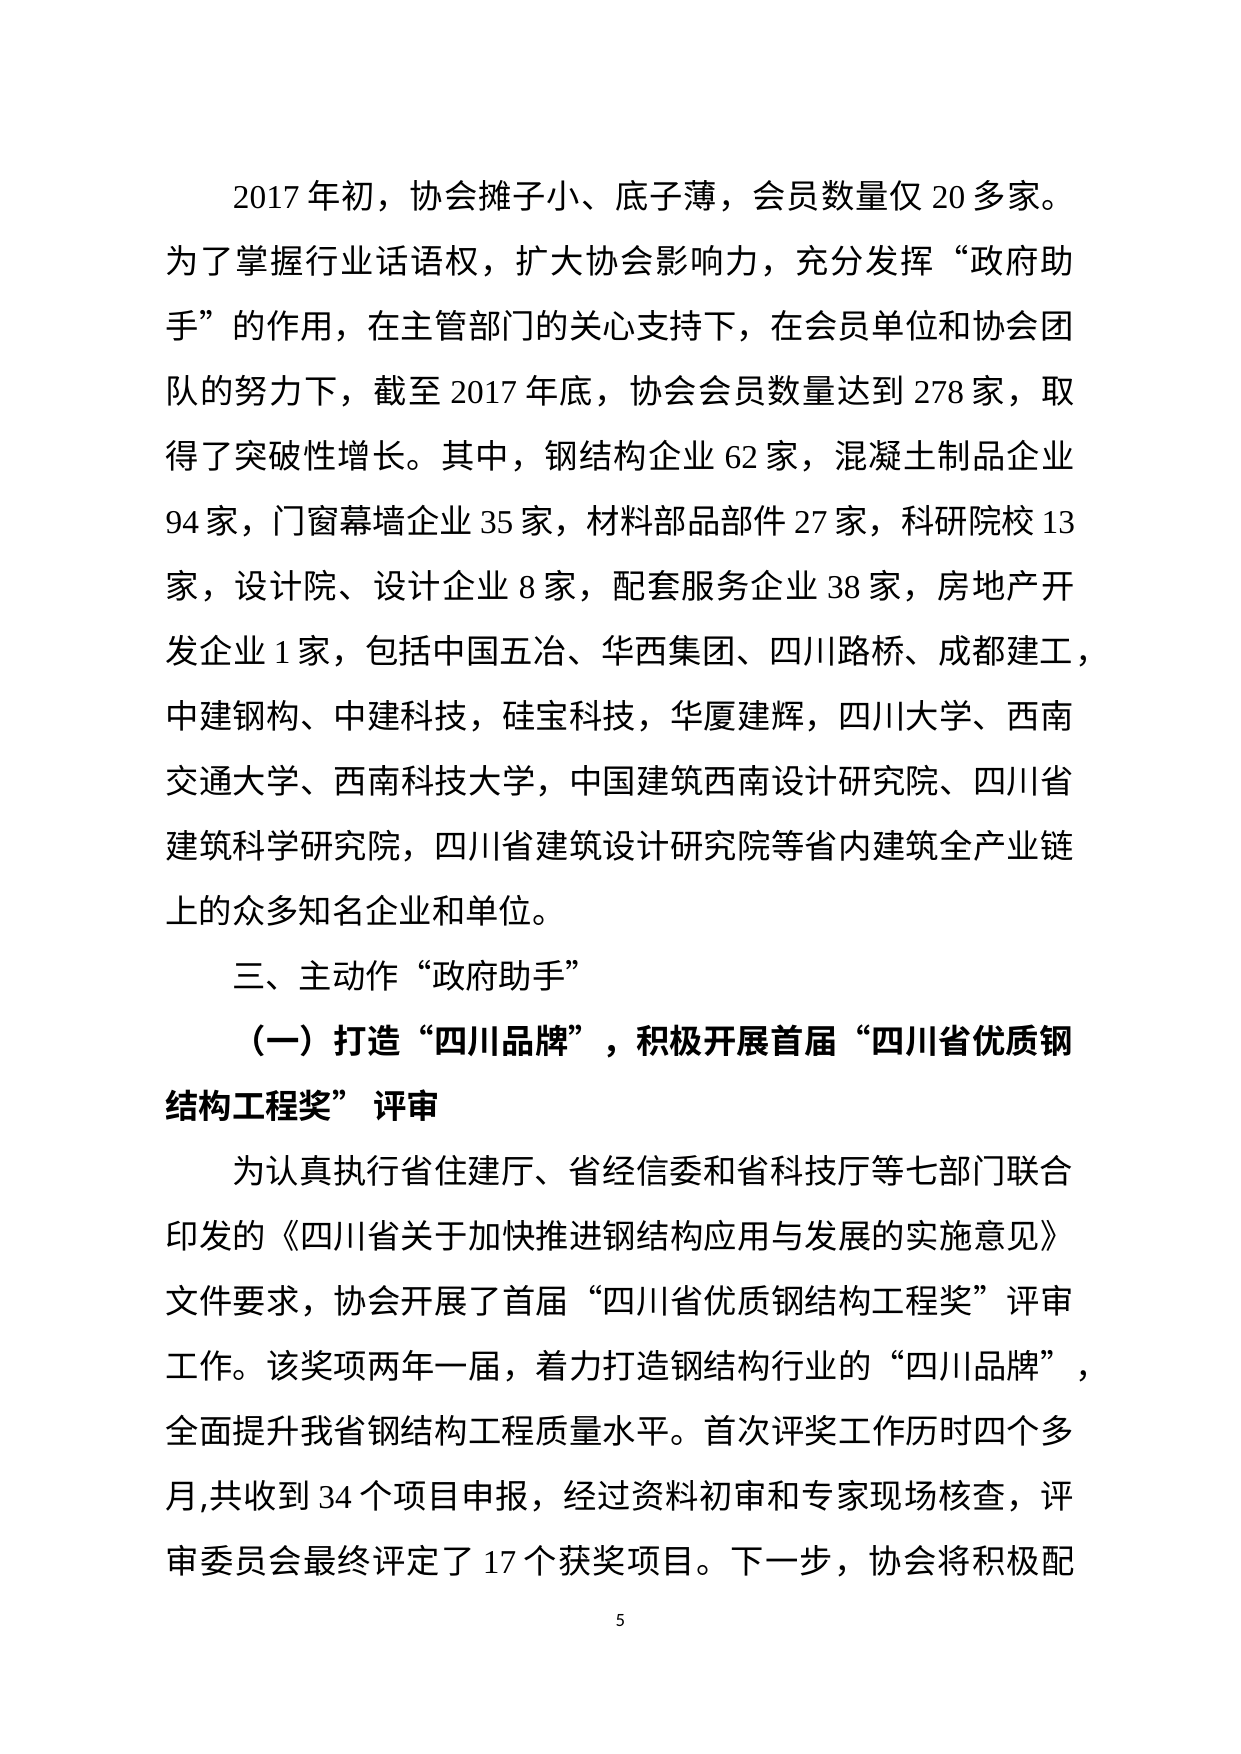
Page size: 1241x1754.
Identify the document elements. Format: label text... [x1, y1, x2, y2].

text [165, 1137, 1075, 1592]
text 2017年初，协会摊子小、底子薄，会员数量仅20多家。为了掌握行业话语权，扩大协会影响力，充分发挥“政府助手”的作用，在主管部门的关心支持下，在会员单位和协会团队的努力下，截至2017年底，协会会员数量达到278家，取得了突破性增长。其中，钢结构企业62家，混凝土制品企业94家，门窗幕墙企业35家，材料部品部件27家，科研院校13家，设计院、设计企业8家，配套服务企业38家，房地产开发企业1家，包括中国五冶、华西集团、四川路桥、成都建工，中建钢构、中建科技，硅宝科技，华厦建辉，四川大学、西南交通大学、西南科技大学，中国建筑西南设计研究院、四川省建筑科学研究院，四川省建筑设计研究院等省内建筑全产业链上的众多知名企业和单位。 [165, 162, 1075, 942]
text 三、主动作“政府助手” [165, 942, 1075, 1007]
text （一）打造“四川品牌”，积极开展首届“四川省优质钢结构工程奖” 评审 [165, 1007, 1075, 1137]
